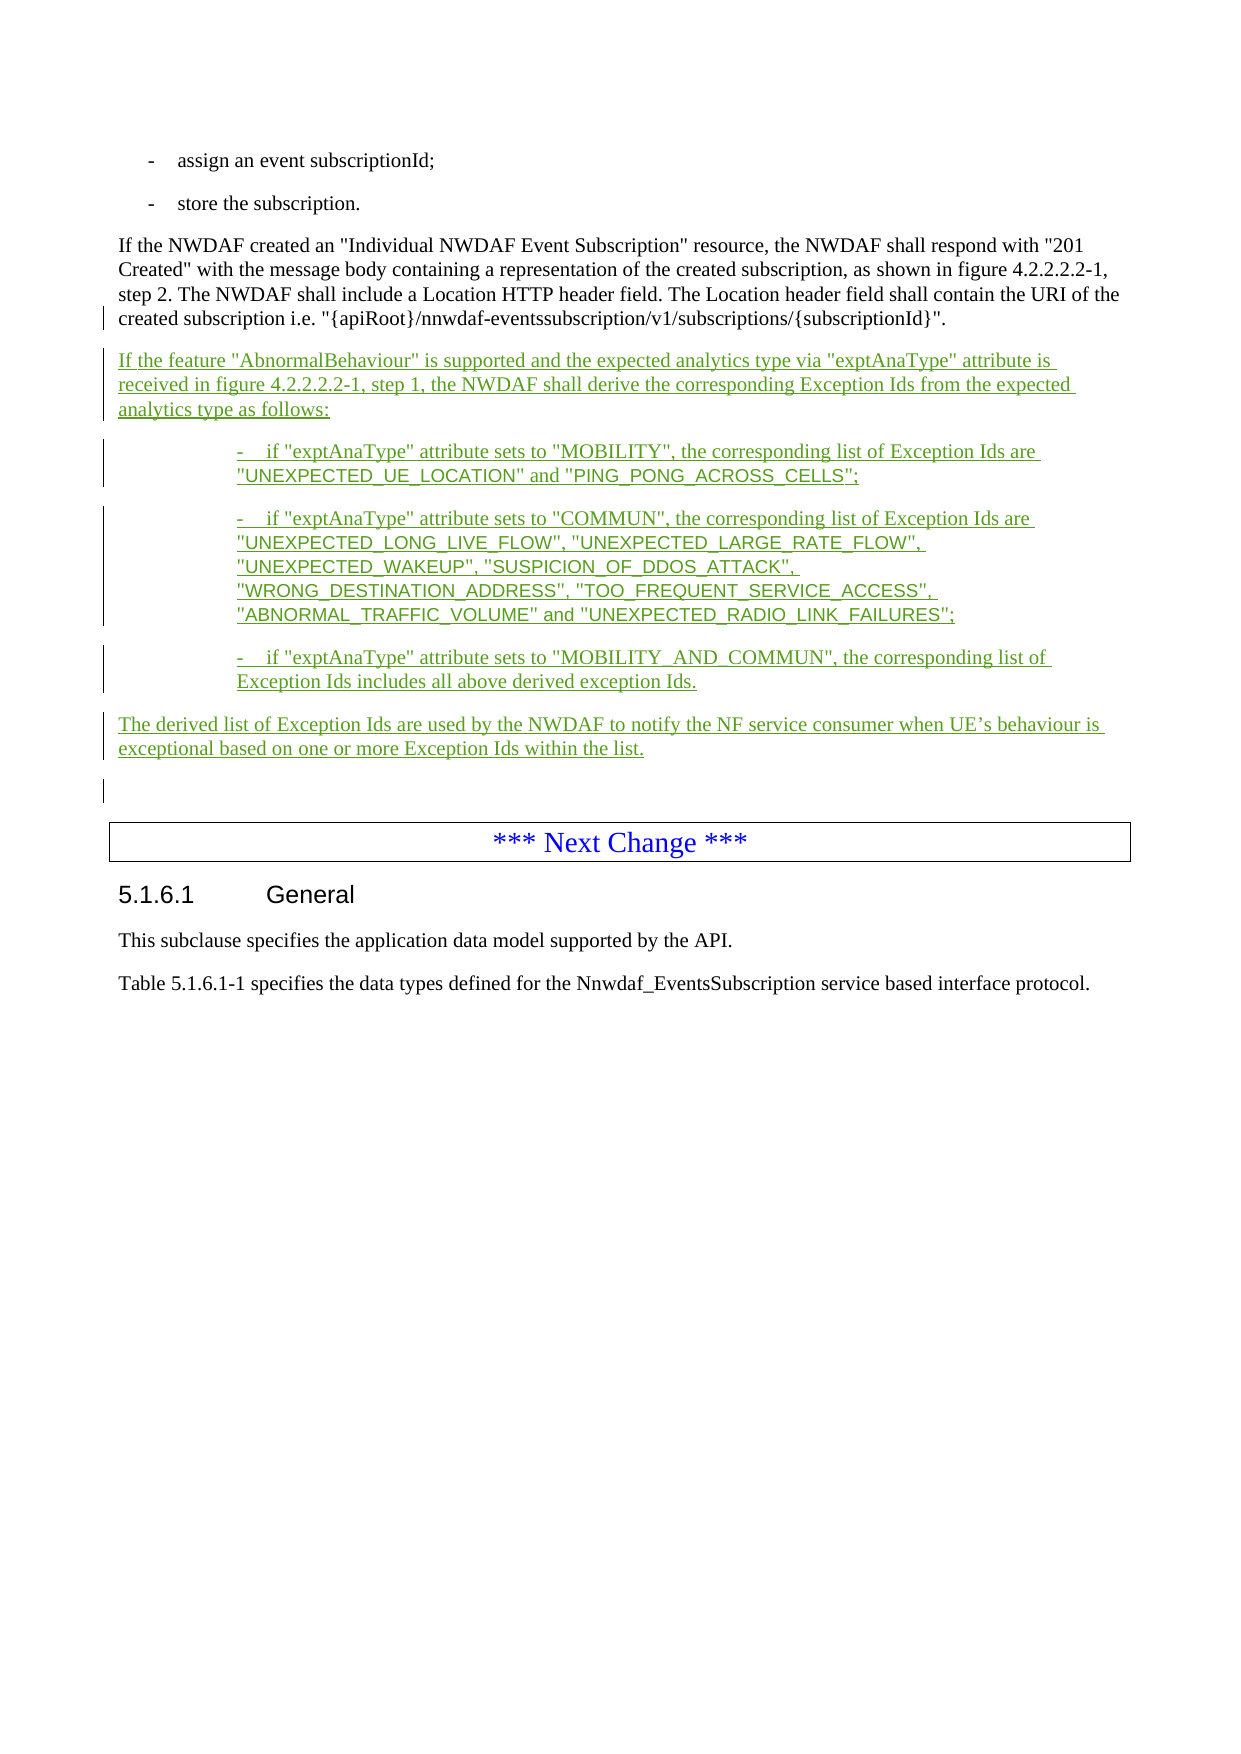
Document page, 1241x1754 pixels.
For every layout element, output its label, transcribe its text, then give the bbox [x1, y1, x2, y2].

text - store the subscription. [148, 191, 1122, 214]
subtitle 5.1.6.1 General [118, 880, 1122, 909]
text If the NWDAF created an "Individual NWDAF Event Subscription" resource, the NWDAF shall respond with "201 Created" with the message body containing a representation of the created subscription, as shown in figure 4.2.2.2.2-1, step 2. The NWDAF shall include a Location HTTP header field. The Location header field shall contain the URI of the created subscription i.e. "{apiRoot}/nnwdaf-eventssubscription/v1/subscriptions/{subscriptionId}". [118, 233, 1122, 329]
text - assign an event subscriptionId; [148, 148, 1122, 172]
text This subclause specifies the application data model supported by the API. [118, 928, 1122, 952]
text Table 5.1.6.1-1 specifies the data types defined for the Nnwdaf_EventsSubscription service based interface protocol. [118, 971, 1122, 995]
text *** Next Change *** [110, 823, 1130, 861]
